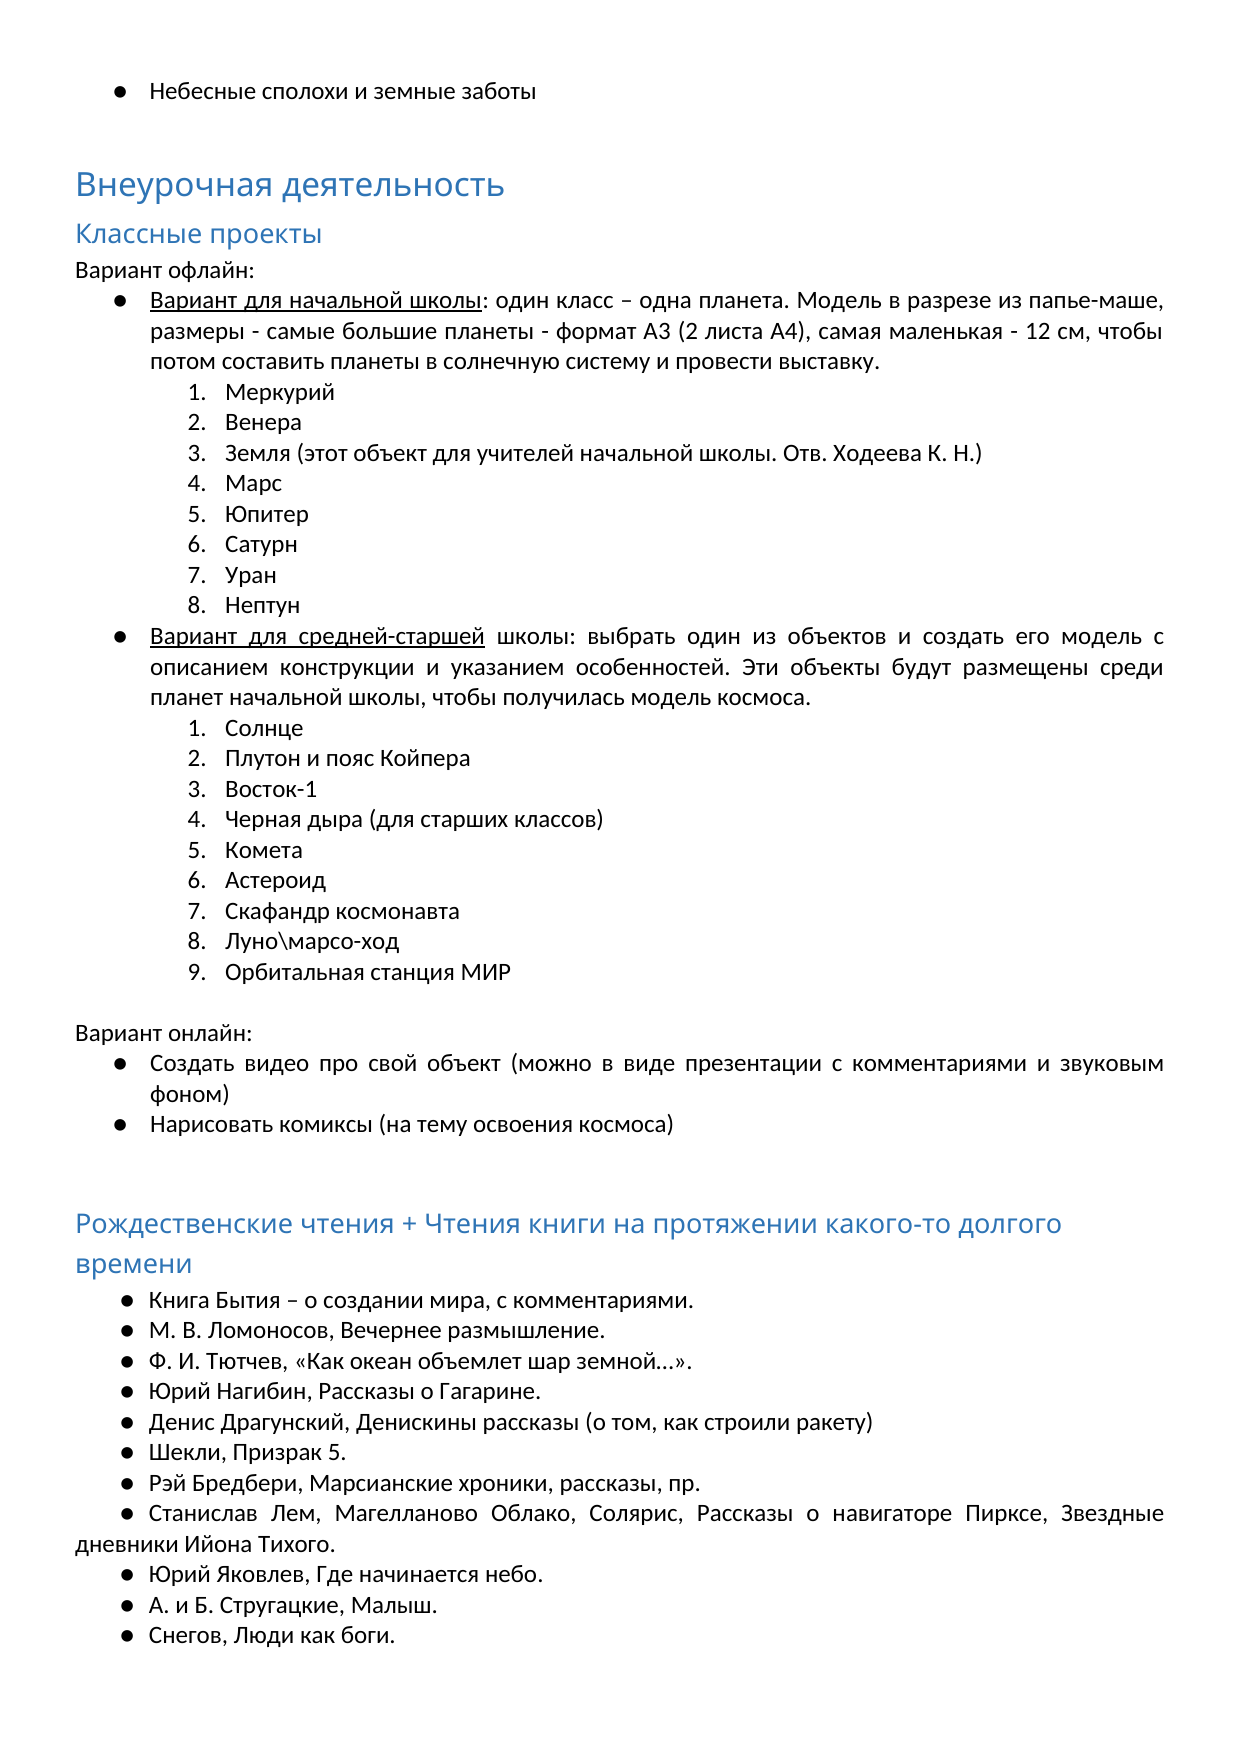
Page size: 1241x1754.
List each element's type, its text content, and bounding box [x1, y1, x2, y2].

subtitle Внеурочная деятельность [75, 161, 1165, 206]
list Марс [187, 468, 1165, 498]
text ● Снегов, Люди как боги. [75, 1619, 1165, 1650]
list Комета [187, 834, 1165, 864]
text ● Рэй Бредбери, Марсианские хроники, рассказы, пр. [75, 1467, 1165, 1497]
list Солнце [187, 712, 1165, 742]
text Вариант офлайн: [75, 254, 1165, 284]
list Нарисовать комиксы (на тему освоения космоса) [112, 1108, 1165, 1139]
text Вариант онлайн: [75, 1017, 1165, 1047]
list Вариант для средней-старшей школы: выбрать один из объектов и создать его модель с описанием конструкции и указанием особенностей. Эти объекты будут размещены среди планет начальной школы, чтобы получилась модель космоса. [112, 620, 1165, 712]
list Меркурий [187, 376, 1165, 407]
list Орбитальная станция МИР [187, 956, 1165, 986]
list Сатурн [187, 529, 1165, 559]
text ● Юрий Яковлев, Где начинается небо. [75, 1558, 1165, 1589]
list Небесные сполохи и земные заботы [112, 75, 1165, 106]
list Астероид [187, 864, 1165, 895]
list Уран [187, 559, 1165, 590]
list Плутон и пояс Койпера [187, 742, 1165, 773]
text ● Денис Драгунский, Денискины рассказы (о том, как строили ракету) [75, 1406, 1165, 1436]
text ● А. и Б. Стругацкие, Малыш. [75, 1589, 1165, 1619]
text Рождественские чтения + Чтения книги на протяжении какого-то долгого времени [75, 1204, 1165, 1281]
text ● Ф. И. Тютчев, «Как океан объемлет шар земной…». [75, 1345, 1165, 1375]
list Создать видео про свой объект (можно в виде презентации с комментариями и звуковым фоном) [112, 1047, 1165, 1108]
list Земля (этот объект для учителей начальной школы. Отв. Ходеева К. Н.) [187, 437, 1165, 468]
list Юпитер [187, 498, 1165, 529]
text Классные проекты [75, 214, 1165, 251]
list Черная дыра (для старших классов) [187, 803, 1165, 834]
list Нептун [187, 590, 1165, 620]
text ● М. В. Ломоносов, Вечернее размышление. [75, 1314, 1165, 1345]
text ● Книга Бытия – о создании мира, с комментариями. [75, 1284, 1165, 1314]
text ● Станислав Лем, Магелланово Облако, Солярис, Рассказы о навигаторе Пирксе, Звездные дневники Ийона Тихого. [75, 1497, 1165, 1558]
text ● Шекли, Призрак 5. [75, 1436, 1165, 1467]
list Скафандр космонавта [187, 895, 1165, 925]
list Восток-1 [187, 773, 1165, 803]
text ● Юрий Нагибин, Рассказы о Гагарине. [75, 1375, 1165, 1406]
list Луно\марсо-ход [187, 925, 1165, 956]
list Венера [187, 407, 1165, 437]
list Вариант для начальной школы: один класс – одна планета. Модель в разрезе из папье-маше, размеры - самые большие планеты - формат А3 (2 листа А4), самая маленькая - 12 см, чтобы потом составить планеты в солнечную систему и провести выставку. [112, 284, 1165, 376]
